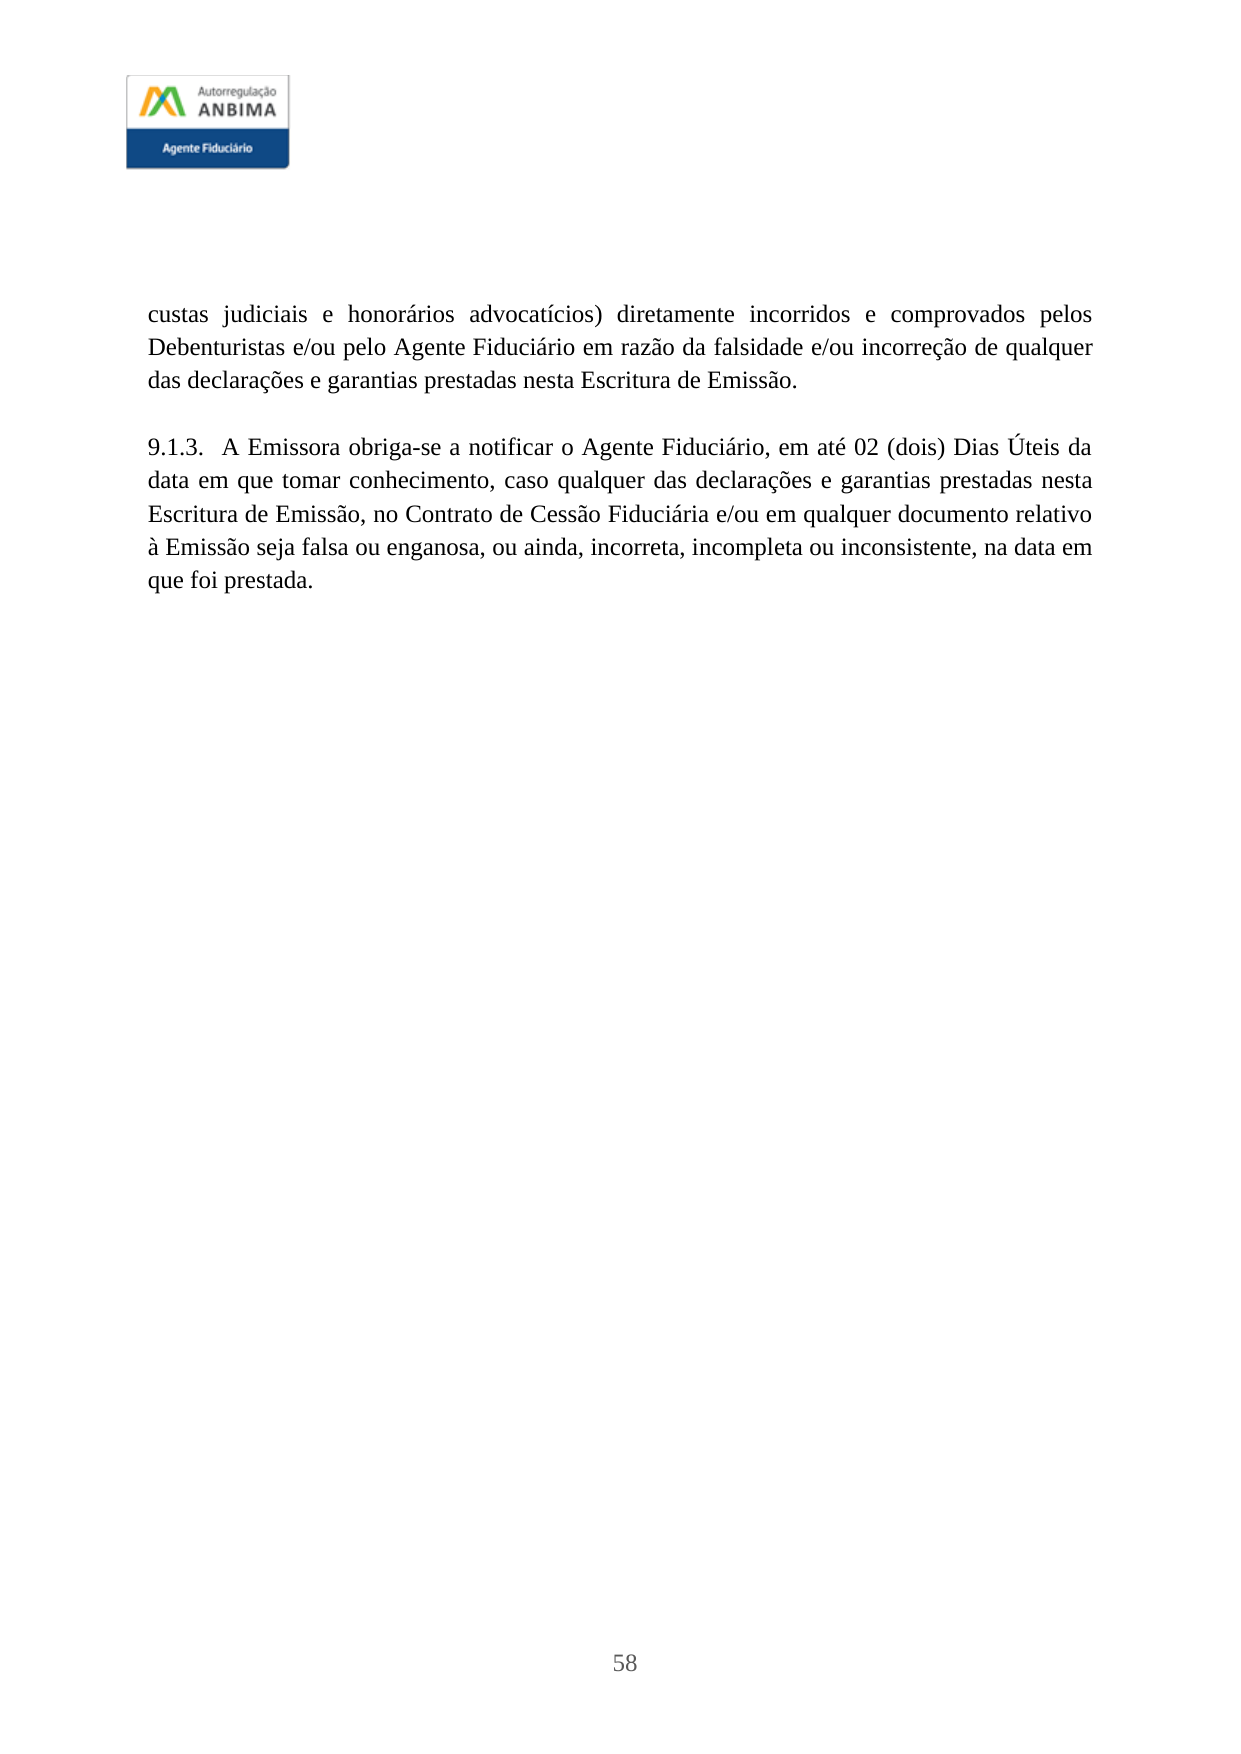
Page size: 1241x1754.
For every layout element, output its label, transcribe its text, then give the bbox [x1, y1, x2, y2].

picture [126, 75, 291, 171]
list A Emissora obriga-se a notificar o Agente Fiduciário, em até 02 (dois) Dias Úteis da data em que tomar conhecimento, caso qualquer das declarações e garantias prestadas nesta Escritura de Emissão, no Contrato de Cessão Fiduciária e/ou em qualquer documento relativo à Emissão seja falsa ou enganosa, ou ainda, incorreta, incompleta ou inconsistente, na data em que foi prestada. [148, 429, 1094, 595]
